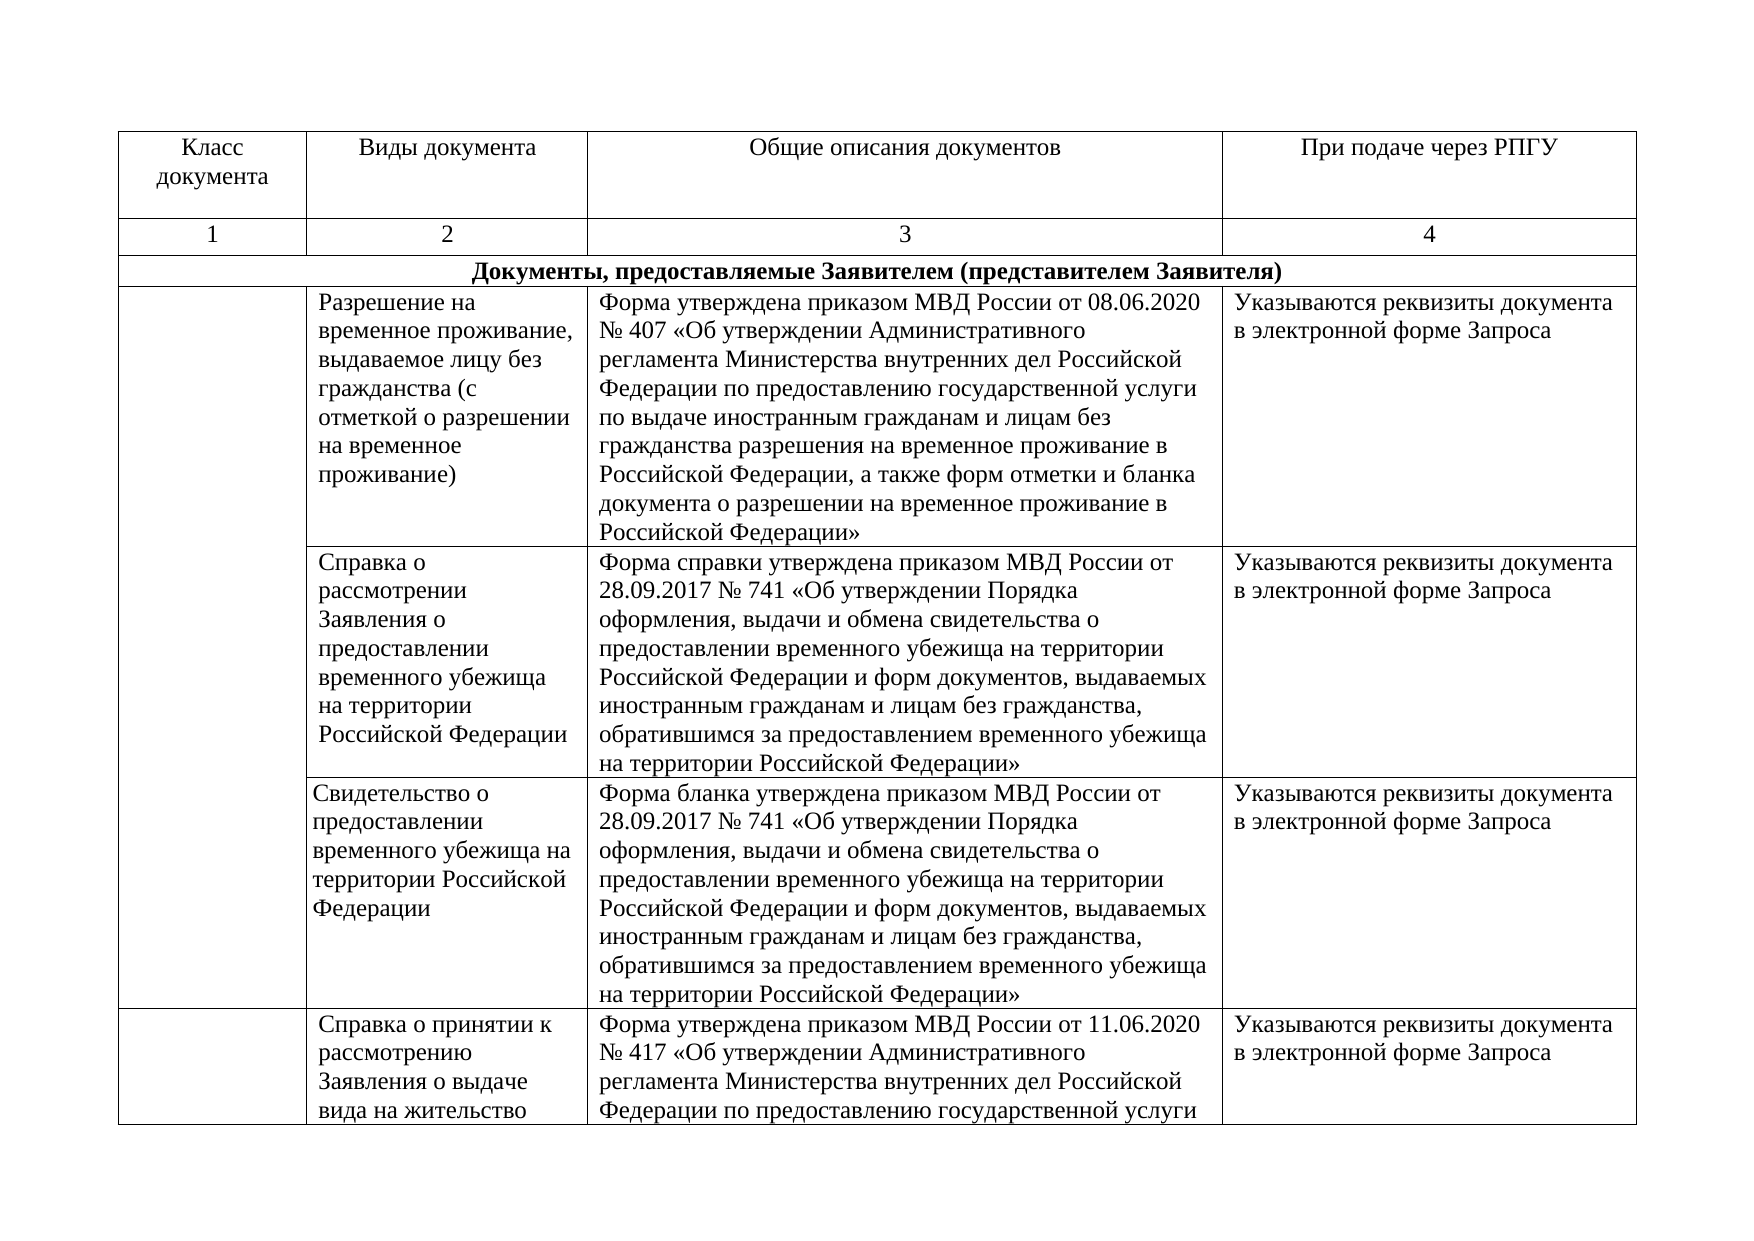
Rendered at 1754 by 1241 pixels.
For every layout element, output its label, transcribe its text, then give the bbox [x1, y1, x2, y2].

table_cell Форма утверждена приказом МВД России от 08.06.2020 № 407 «Об утверждении Административного регламента Министерства внутренних дел Российской Федерации по предоставлению государственной услуги по выдаче иностранным гражданам и лицам без гражданства разрешения на временное проживание в Российской Федерации, а также форм отметки и бланка документа о разрешении на временное проживание в Российской Федерации» [588, 287, 1222, 546]
table_header Общие описания документов [588, 132, 1222, 218]
table_cell 2 [307, 219, 587, 255]
table_cell Свидетельство о предоставлении временного убежища на территории Российской Федерации [307, 778, 587, 1008]
table_cell Разрешение на временное проживание, выдаваемое лицу без гражданства (с отметкой о разрешении на временное проживание) [307, 287, 587, 546]
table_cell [1223, 1009, 1636, 1124]
table_cell Справка о рассмотрении Заявления о предоставлении временного убежища на территории Российской Федерации [307, 547, 587, 777]
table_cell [588, 1009, 1222, 1124]
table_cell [307, 1009, 587, 1124]
table_header Класс документа [119, 132, 306, 218]
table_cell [1223, 287, 1636, 546]
table_cell 4 [1223, 219, 1636, 255]
table_cell Указываются реквизиты документа в электронной форме Запроса [1223, 547, 1636, 777]
table_cell Документы, предоставляемые Заявителем (представителем Заявителя) [119, 256, 1636, 286]
table_cell Форма справки утверждена приказом МВД России от 28.09.2017 № 741 «Об утверждении Порядка оформления, выдачи и обмена свидетельства о предоставлении временного убежища на территории Российской Федерации и форм документов, выдаваемых иностранным гражданам и лицам без гражданства, обратившимся за предоставлением временного убежища на территории Российской Федерации» [588, 547, 1222, 777]
table_header Виды документа [307, 132, 587, 218]
table_cell [119, 1009, 306, 1124]
table_cell Указываются реквизиты документа в электронной форме Запроса [1223, 778, 1636, 1008]
table_cell Форма бланка утверждена приказом МВД России от 28.09.2017 № 741 «Об утверждении Порядка оформления, выдачи и обмена свидетельства о предоставлении временного убежища на территории Российской Федерации и форм документов, выдаваемых иностранным гражданам и лицам без гражданства, обратившимся за предоставлением временного убежища на территории Российской Федерации» [588, 778, 1222, 1008]
table_header При подаче через РПГУ [1223, 132, 1636, 218]
table_cell 3 [588, 219, 1222, 255]
table_cell 1 [119, 219, 306, 255]
